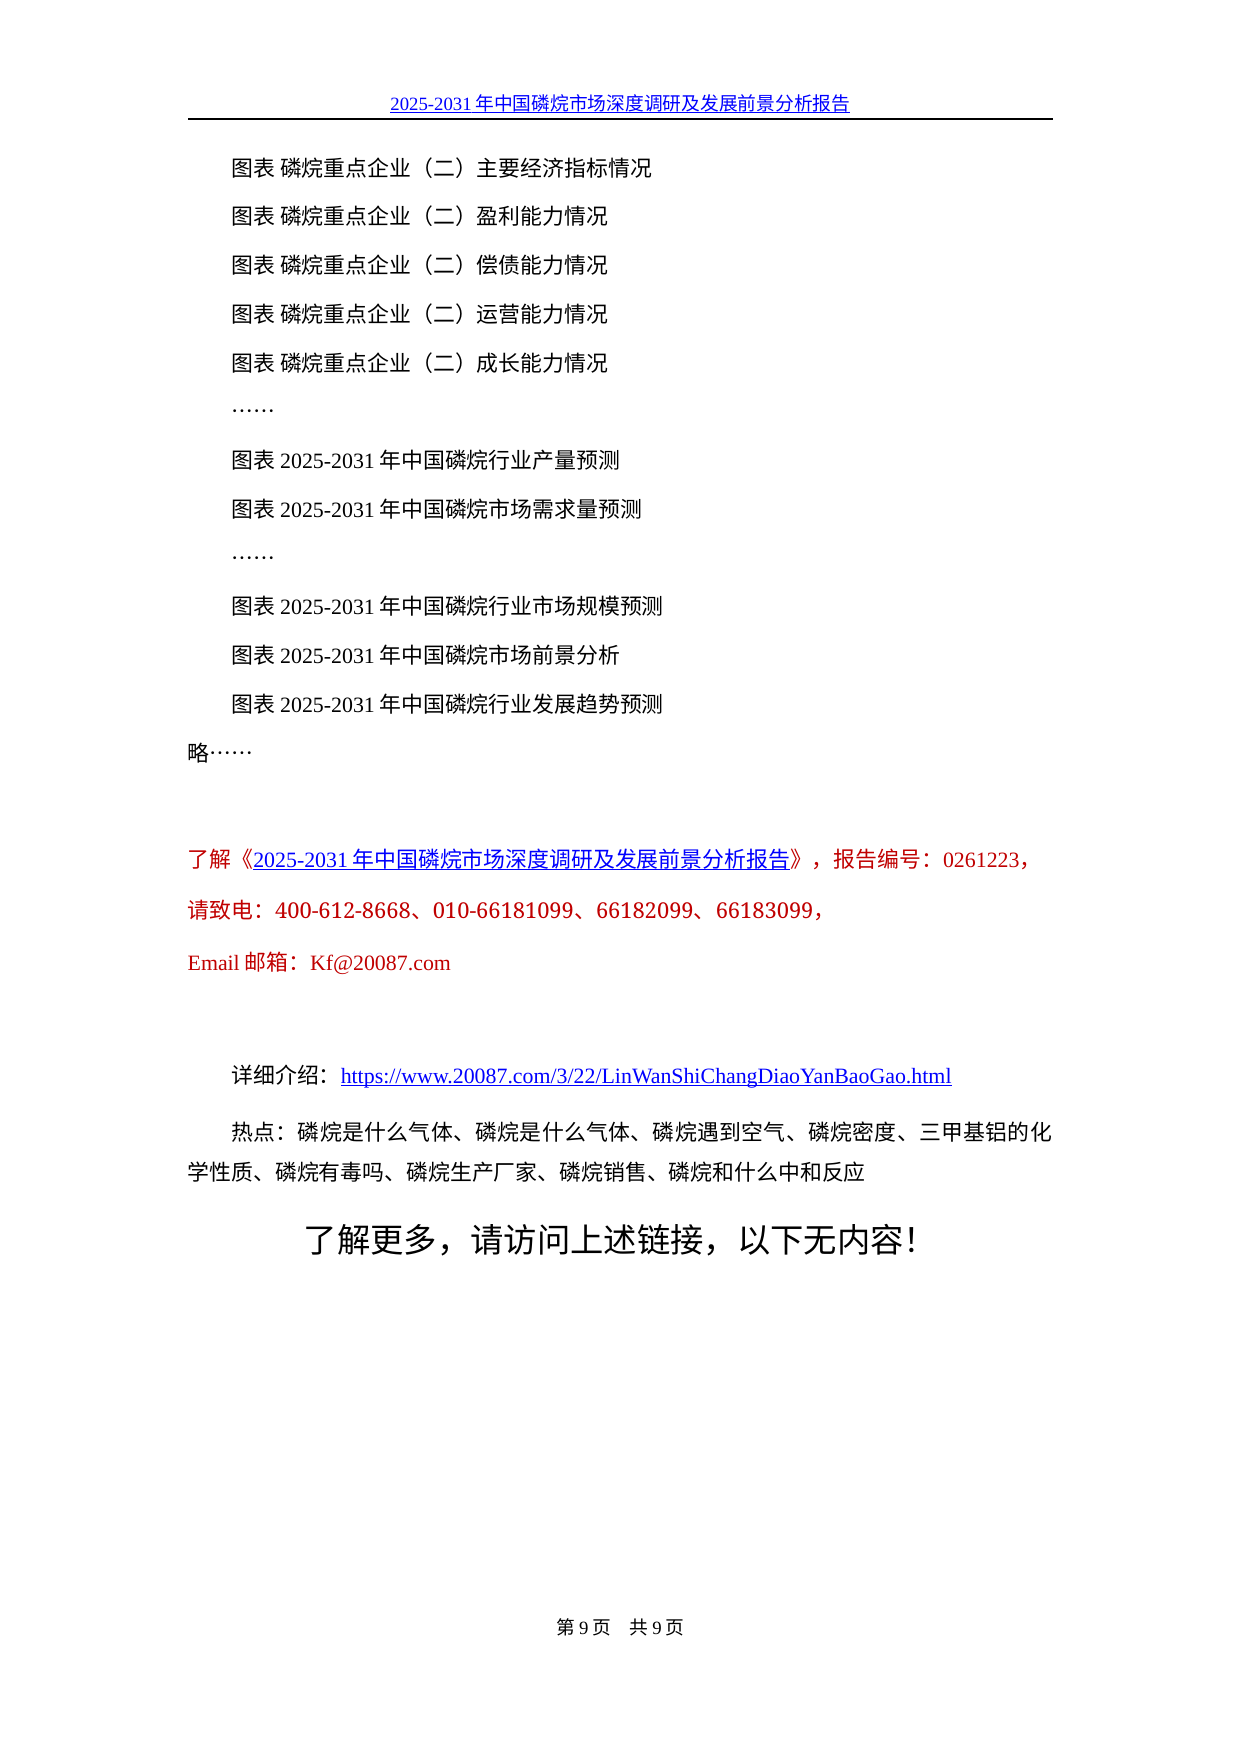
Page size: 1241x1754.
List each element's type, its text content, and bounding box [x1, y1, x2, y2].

text 请致电：400-612-8668、010-66181099、66182099、66183099， [187, 893, 1053, 926]
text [187, 150, 1053, 768]
text 了解《2025-2031年中国磷烷市场深度调研及发展前景分析报告》，报告编号：0261223， [187, 842, 1053, 874]
text 热点：磷烷是什么气体、磷烷是什么气体、磷烷遇到空气、磷烷密度、三甲基铝的化学性质、磷烷有毒吗、磷烷生产厂家、磷烷销售、磷烷和什么中和反应 [187, 1114, 1053, 1187]
text 详细介绍：https://www.20087.com/3/22/LinWanShiChangDiaoYanBaoGao.html [187, 1058, 1053, 1090]
title 了解更多，请访问上述链接，以下无内容！ [187, 1205, 1053, 1270]
text Email邮箱：Kf@20087.com [187, 945, 1053, 977]
